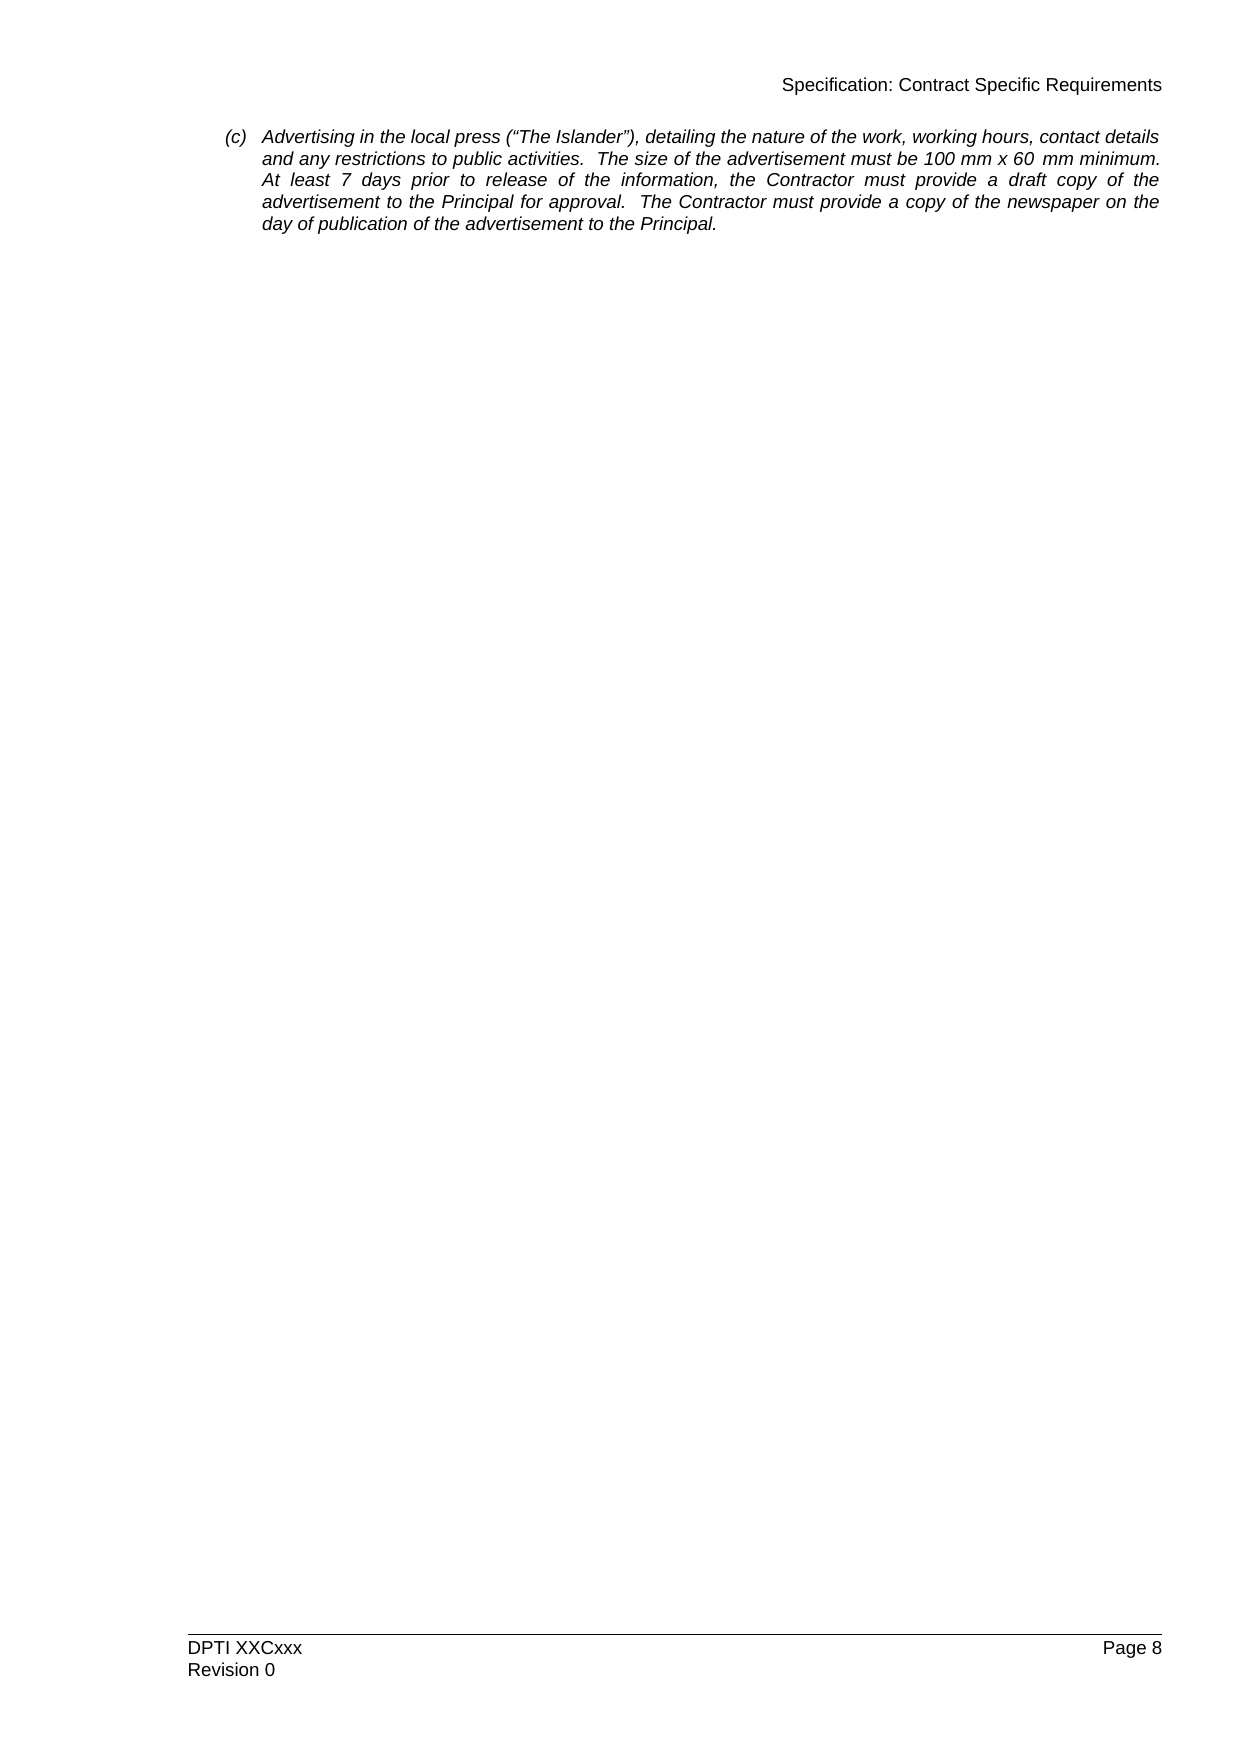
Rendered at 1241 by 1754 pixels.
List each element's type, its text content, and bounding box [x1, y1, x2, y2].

list Advertising in the local press (“The Islander”), detailing the nature of the work, working hours, contact details and any restrictions to public activities. The size of the advertisement must be 100 mm x 60 mm minimum. At least 7 days prior to release of the information, the Contractor must provide a draft copy of the advertisement to the Principal for approval. The Contractor must provide a copy of the newspaper on the day of publication of the advertisement to the Principal. [225, 126, 1162, 234]
